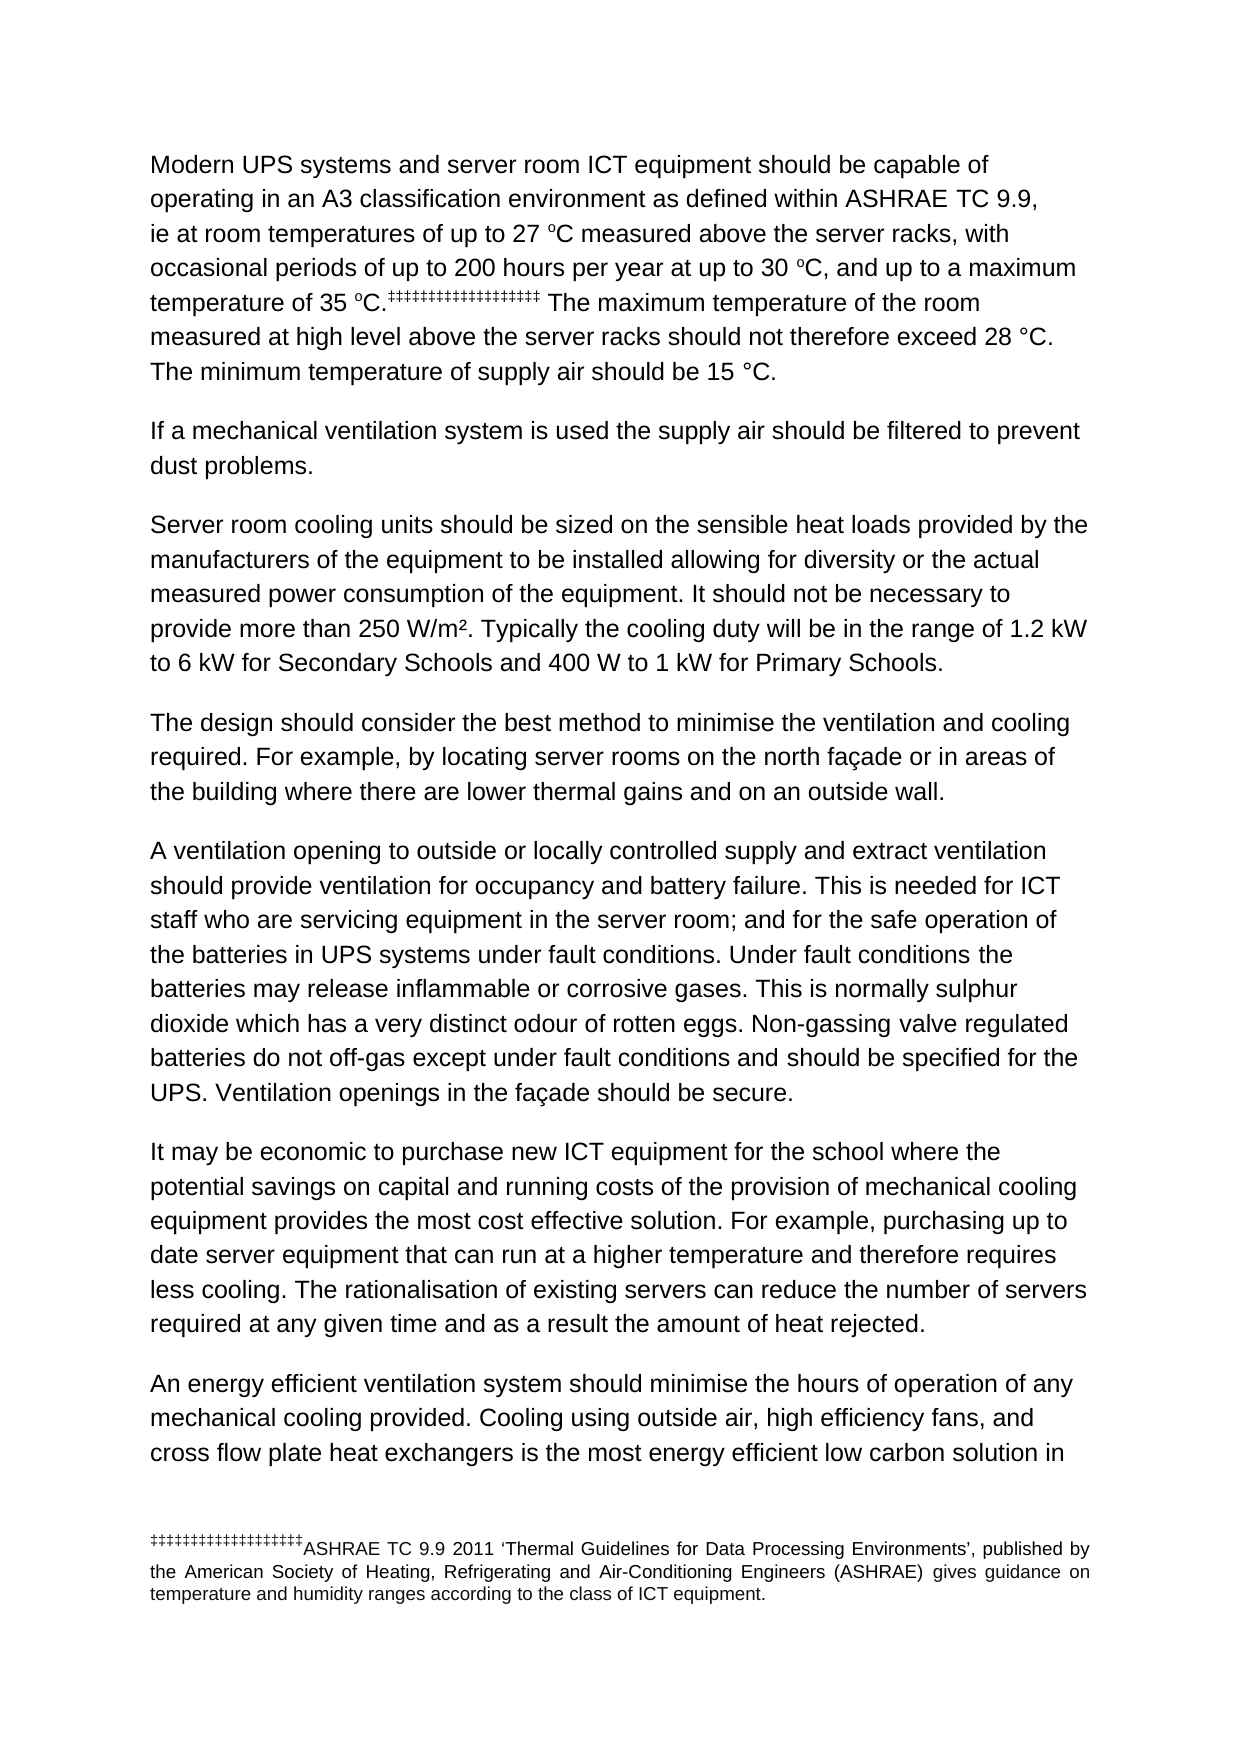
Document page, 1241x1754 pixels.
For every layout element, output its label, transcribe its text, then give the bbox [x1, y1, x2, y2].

text A ventilation opening to outside or locally controlled supply and extract ventilation should provide ventilation for occupancy and battery failure. This is needed for ICT staff who are servicing equipment in the server room; and for the safe operation of the batteries in UPS systems under fault conditions. Under fault conditions the batteries may release inflammable or corrosive gases. This is normally sulphur dioxide which has a very distinct odour of rotten eggs. Non-gassing valve regulated batteries do not off-gas except under fault conditions and should be specified for the UPS. Ventilation openings in the façade should be secure. [150, 836, 1090, 1106]
text The design should consider the best method to minimise the ventilation and cooling required. For example, by locating server rooms on the north façade or in areas of the building where there are lower thermal gains and on an outside wall. [150, 708, 1090, 805]
text Server room cooling units should be sized on the sensible heat loads provided by the manufacturers of the equipment to be installed allowing for diversity or the actual measured power consumption of the equipment. It should not be necessary to provide more than 250 W/m². Typically the cooling duty will be in the range of 1.2 kW to 6 kW for Secondary Schools and 400 W to 1 kW for Primary Schools. [150, 510, 1090, 677]
text Modern UPS systems and server room ICT equipment should be capable of operating in an A3 classification environment as defined within ASHRAE TC 9.9, ie at room temperatures of up to 27 oC measured above the server racks, with occasional periods of up to 200 hours per year at up to 30 oC, and up to a maximum temperature of 35 oC. The maximum temperature of the room measured at high level above the server racks should not therefore exceed 28 °C. The minimum temperature of supply air should be 15 °C. [150, 150, 1090, 386]
text It may be economic to purchase new ICT equipment for the school where the potential savings on capital and running costs of the provision of mechanical cooling equipment provides the most cost effective solution. For example, purchasing up to date server equipment that can run at a higher temperature and therefore requires less cooling. The rationalisation of existing servers can reduce the number of servers required at any given time and as a result the amount of heat rejected. [150, 1137, 1090, 1338]
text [150, 1369, 1090, 1467]
text If a mechanical ventilation system is used the supply air should be filtered to prevent dust problems. [150, 416, 1090, 479]
